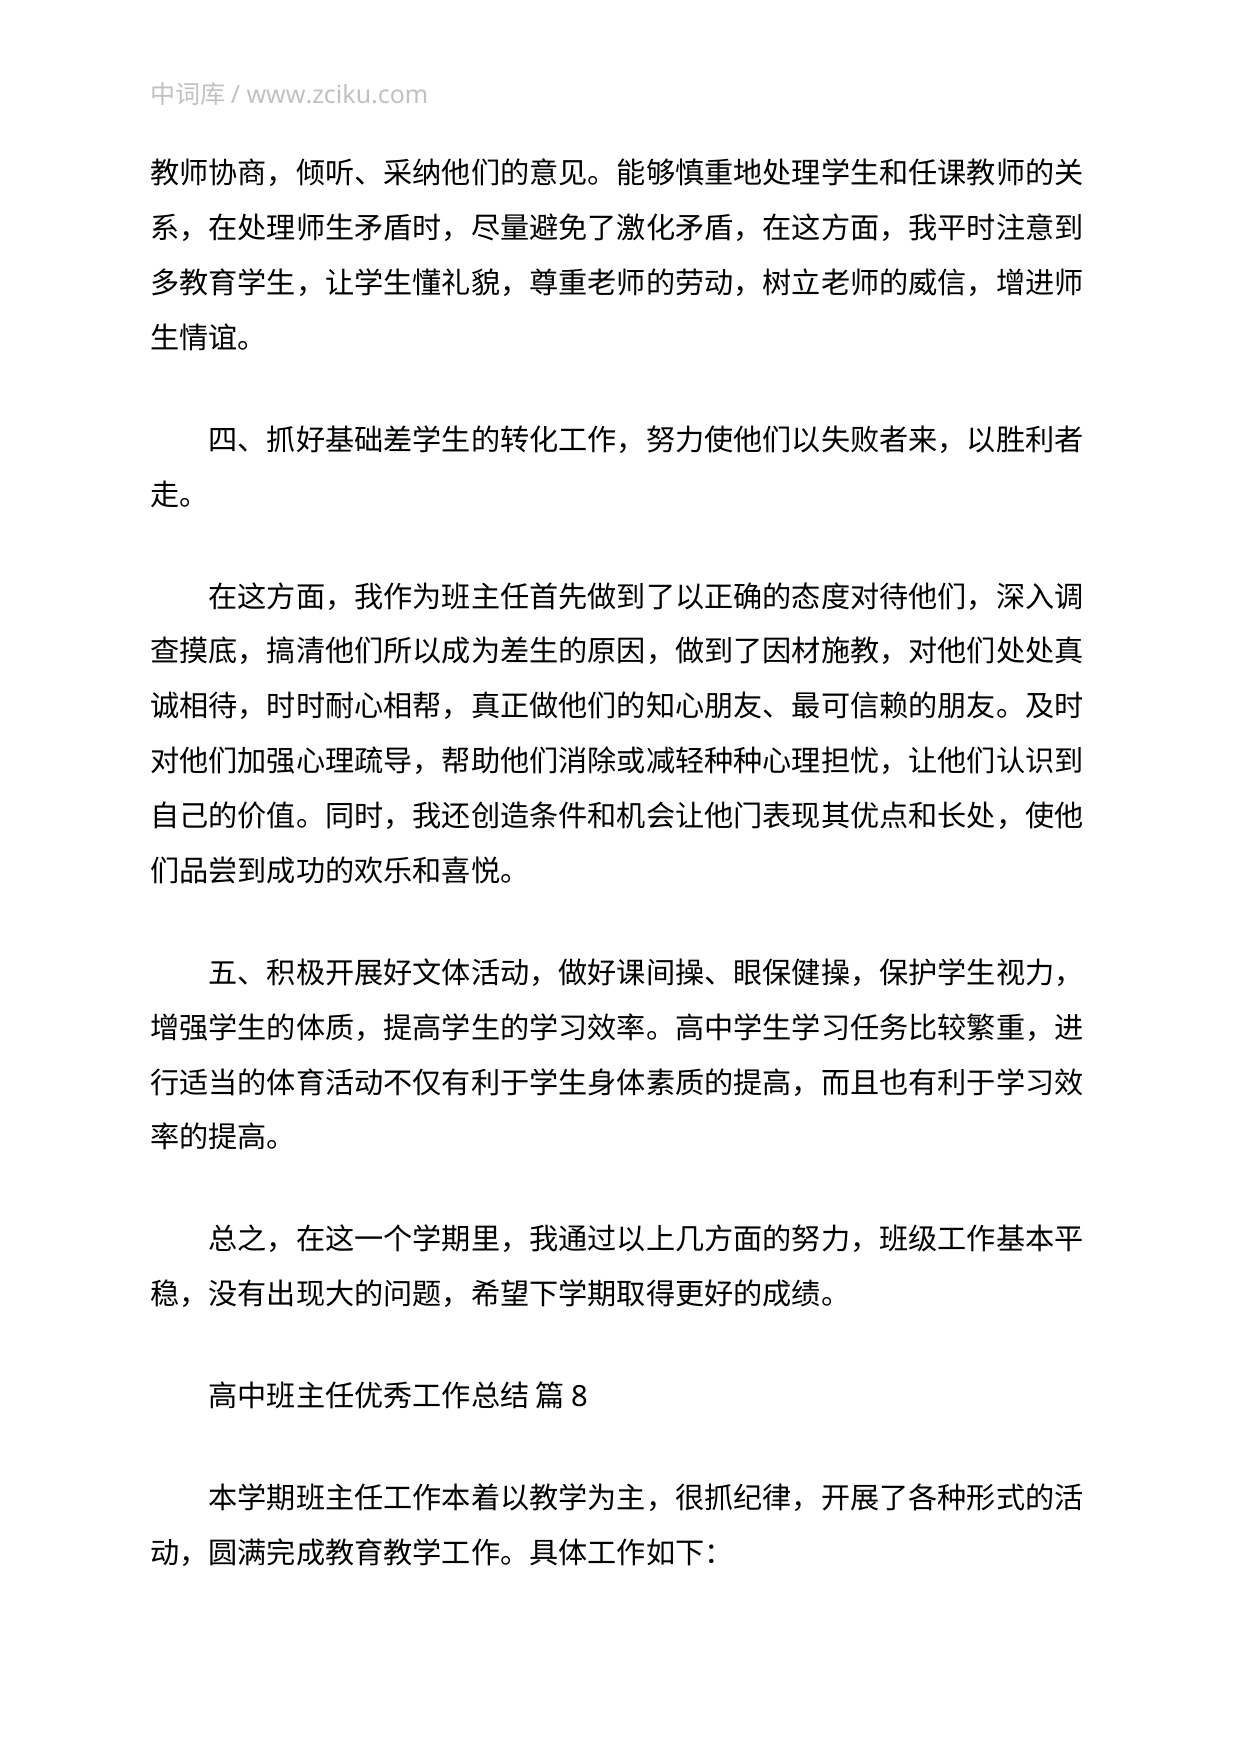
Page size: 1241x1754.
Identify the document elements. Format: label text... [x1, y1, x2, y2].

text 总之，在这一个学期里，我通过以上几方面的努力，班级工作基本平稳，没有出现大的问题，希望下学期取得更好的成绩。 [150, 1216, 1090, 1313]
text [150, 150, 1090, 357]
text 高中班主任优秀工作总结 篇8 [150, 1372, 1090, 1415]
text 四、抓好基础差学生的转化工作，努力使他们以失败者来，以胜利者走。 [150, 416, 1090, 514]
text 在这方面，我作为班主任首先做到了以正确的态度对待他们，深入调查摸底，搞清他们所以成为差生的原因，做到了因材施教，对他们处处真诚相待，时时耐心相帮，真正做他们的知心朋友、最可信赖的朋友。及时对他们加强心理疏导，帮助他们消除或减轻种种心理担忧，让他们认识到自己的价值。同时，我还创造条件和机会让他门表现其优点和长处，使他们品尝到成功的欢乐和喜悦。 [150, 573, 1090, 890]
text 本学期班主任工作本着以教学为主，很抓纪律，开展了各种形式的活动，圆满完成教育教学工作。具体工作如下： [150, 1474, 1090, 1572]
text 五、积极开展好文体活动，做好课间操、眼保健操，保护学生视力，增强学生的体质，提高学生的学习效率。高中学生学习任务比较繁重，进行适当的体育活动不仅有利于学生身体素质的提高，而且也有利于学习效率的提高。 [150, 949, 1090, 1156]
